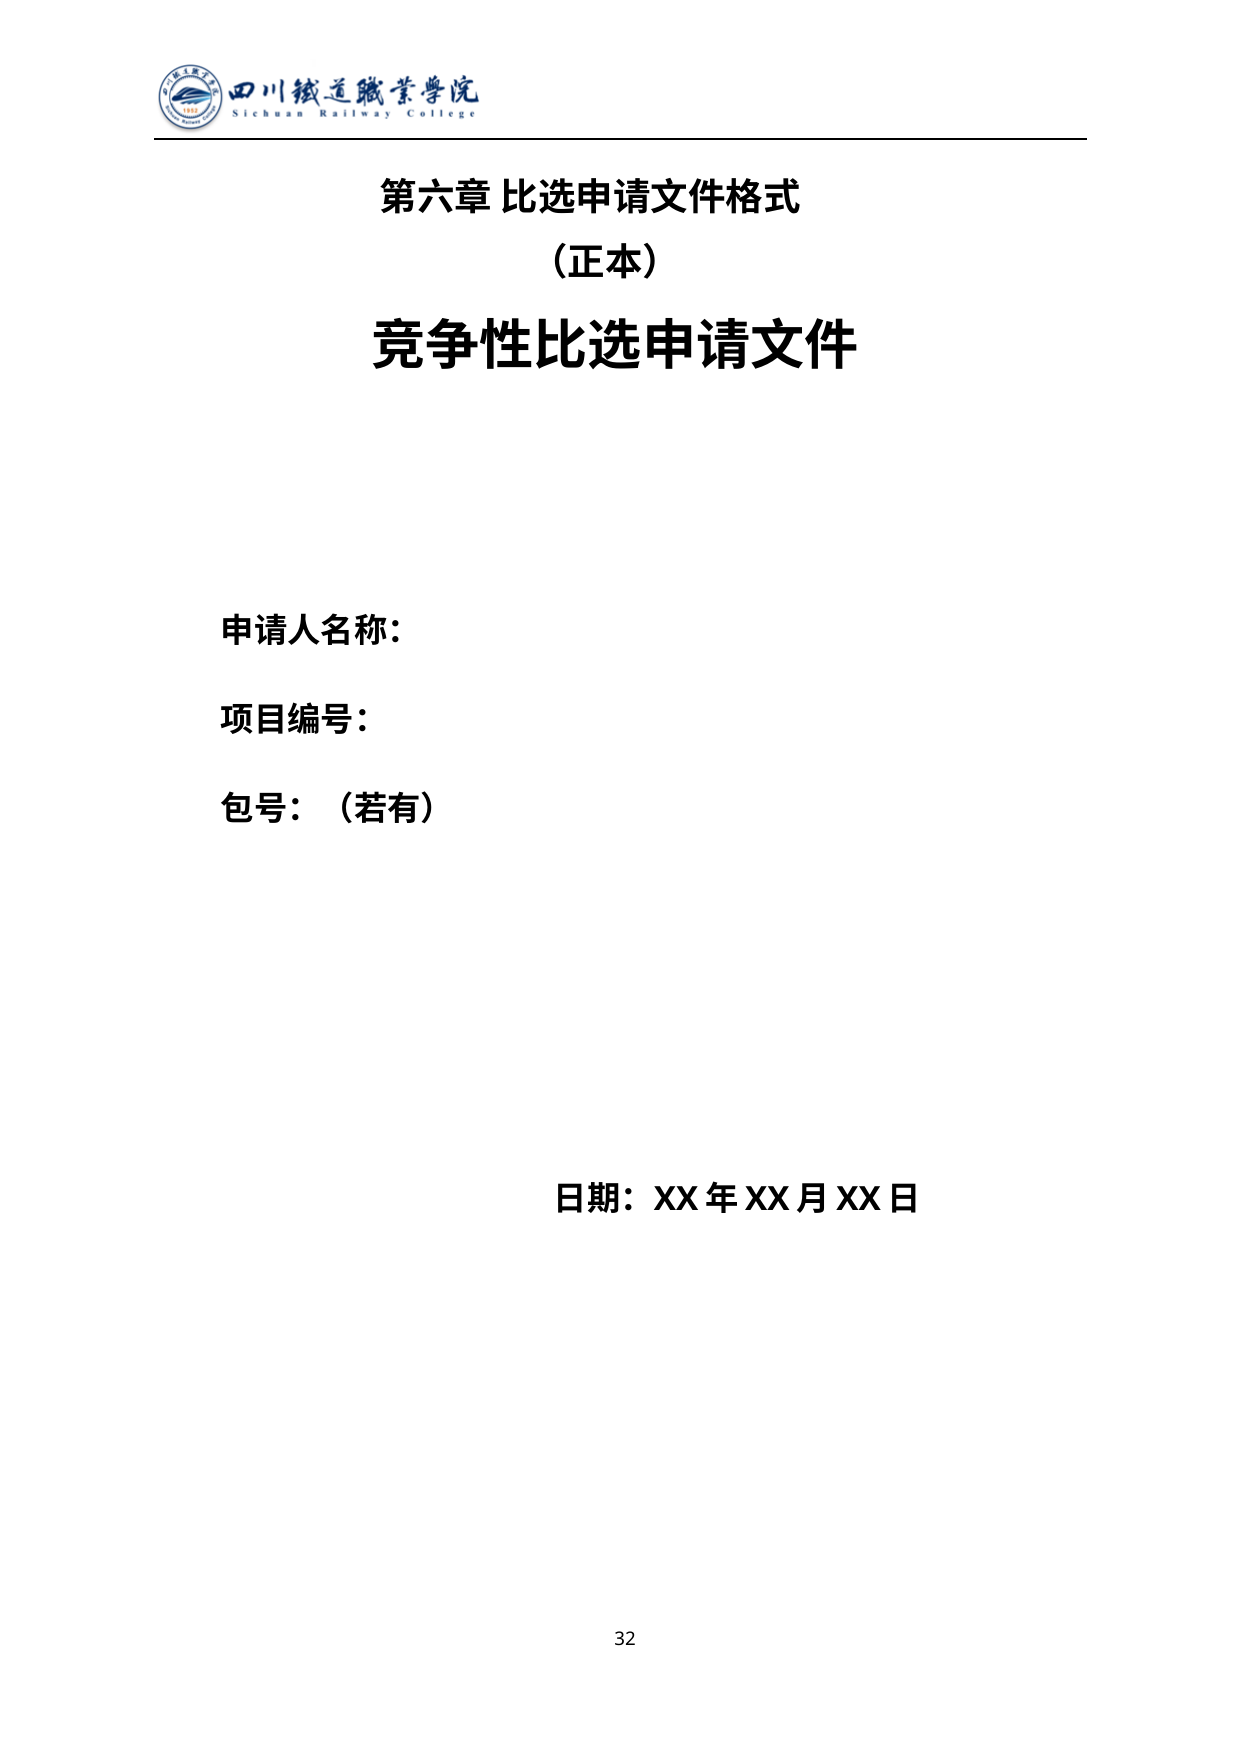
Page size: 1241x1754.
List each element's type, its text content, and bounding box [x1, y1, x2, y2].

text 包号：（若有） [153, 774, 1087, 839]
text 竞争性比选申请文件 [153, 292, 1087, 389]
subtitle 第六章 比选申请文件格式 [153, 162, 1087, 227]
text （正本） [153, 227, 1087, 292]
text 申请人名称： [153, 596, 1087, 661]
text 日期：XX年XX月XX日 [153, 1164, 1087, 1229]
text 项目编号： [153, 685, 1087, 750]
picture [153, 59, 485, 136]
